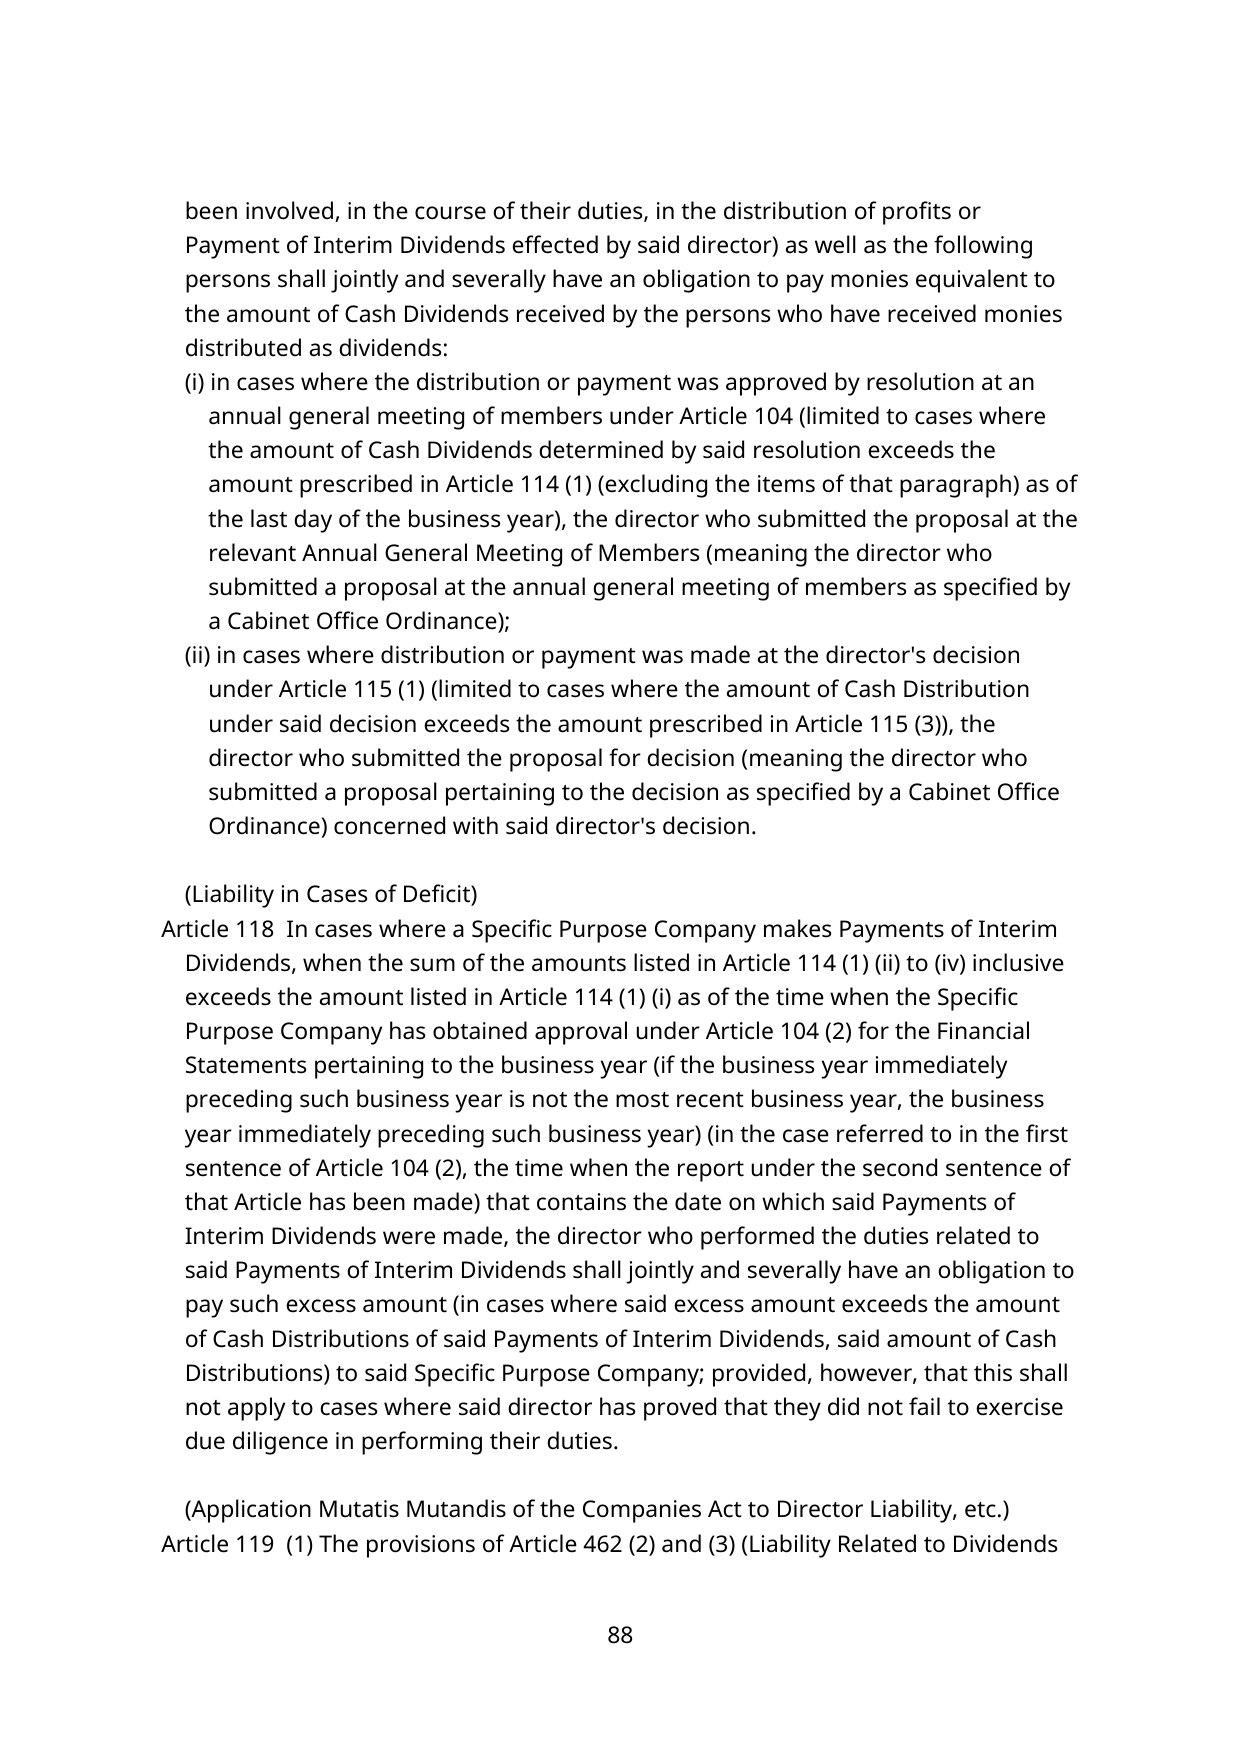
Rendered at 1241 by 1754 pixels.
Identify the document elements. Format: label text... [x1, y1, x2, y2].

text (Liability in Cases of Deficit) [184, 877, 1079, 911]
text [161, 194, 1079, 364]
text (i) in cases where the distribution or payment was approved by resolution at an annual general meeting of members under Article 104 (limited to cases where the amount of Cash Dividends determined by said resolution exceeds the amount prescribed in Article 114 (1) (excluding the items of that paragraph) as of the last day of the business year), the director who submitted the proposal at the relevant Annual General Meeting of Members (meaning the director who submitted a proposal at the annual general meeting of members as specified by a Cabinet Office Ordinance); [184, 364, 1079, 638]
text (ii) in cases where distribution or payment was made at the director's decision under Article 115 (1) (limited to cases where the amount of Cash Distribution under said decision exceeds the amount prescribed in Article 115 (3)), the director who submitted the proposal for decision (meaning the director who submitted a proposal pertaining to the decision as specified by a Cabinet Office Ordinance) concerned with said director's decision. [184, 638, 1079, 843]
text Article 118 In cases where a Specific Purpose Company makes Payments of Interim Dividends, when the sum of the amounts listed in Article 114 (1) (ii) to (iv) inclusive exceeds the amount listed in Article 114 (1) (i) as of the time when the Specific Purpose Company has obtained approval under Article 104 (2) for the Financial Statements pertaining to the business year (if the business year immediately preceding such business year is not the most recent business year, the business year immediately preceding such business year) (in the case referred to in the first sentence of Article 104 (2), the time when the report under the second sentence of that Article has been made) that contains the date on which said Payments of Interim Dividends were made, the director who performed the duties related to said Payments of Interim Dividends shall jointly and severally have an obligation to pay such excess amount (in cases where said excess amount exceeds the amount of Cash Distributions of said Payments of Interim Dividends, said amount of Cash Distributions) to said Specific Purpose Company; provided, however, that this shall not apply to cases where said director has proved that they did not fail to exercise due diligence in performing their duties. [161, 911, 1079, 1458]
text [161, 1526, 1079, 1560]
text (Application Mutatis Mutandis of the Companies Act to Director Liability, etc.) [184, 1492, 1079, 1526]
